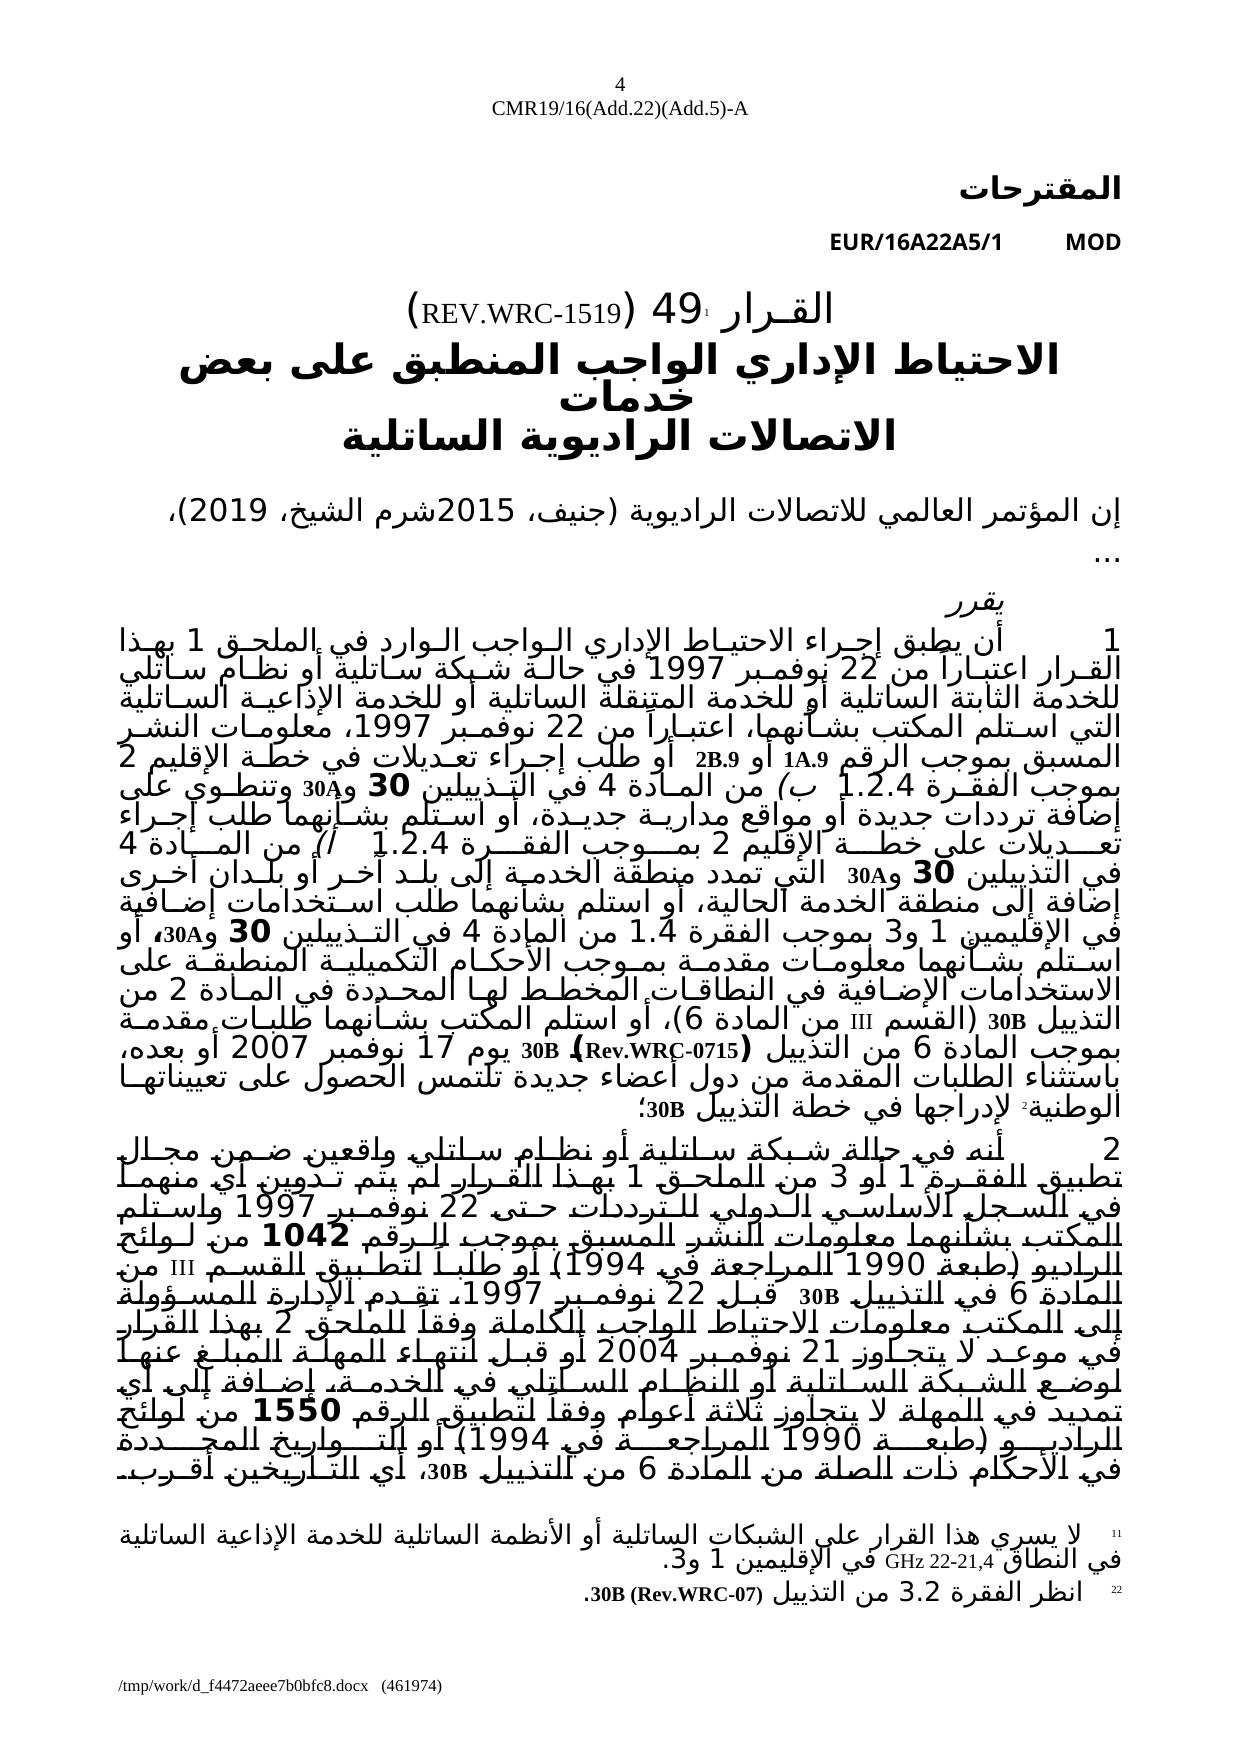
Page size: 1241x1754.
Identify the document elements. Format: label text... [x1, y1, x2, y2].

text أن يطبق إجراء الاحتياط الإداري الواجب الوارد في الملحق 1 بهذا القرار في حالة شبكة ساتلية أو نظام ساتلي للخدمة الثابتة الساتلية أو للخدمة المتنقلة الساتلية أو للخدمة الإذاعية الساتلية التي استلم المكتب بشأنهما، اعتباراً من 22 نوفمبر 1997، معلومات النشر المسبق بموجب الرقم 2B.9 أو طلب إجراء تعديلات في خطة الإقليم 2 بموجب الفقرة 1.2.4 ب) من المادة 4 في التذييلين 30 و30A وتنطوي على إضافة ترددات جديدة أو مواقع مدارية جديدة، أو استلم بشأنهما طلب إجراء تعديلات على خطة الإقليم 2 بموجب الفقرة 1.2.4 أ) من المادة 4 في التذييلين 30 و30A التي تمدد منطقة الخدمة إلى بلد آخر أو بلدان أخرى إضافة إلى منطقة الخدمة الحالية، أو استلم بشأنهما طلب استخدامات إضافية في الإقليمين 1 و3 بموجب الفقرة 1.4 من المادة 4 في التذييلين 30 و30A، أو استلم المكتب بشأنهما طلبات مقدمة بموجب المادة 6 من التذييل (Rev.WRC-) 30B يوم 17 نوفمبر 2007 أو بعده، باستثناء الطلبات المقدمة من دول أعضاء جديدة تلتمس الحصول على تعييناتها الوطنية2 لإدراجها في خطة التذييل 30B؛ [118, 629, 1122, 1124]
text MOD EUR/16A22A5/1 [118, 230, 1122, 255]
text القـرار 149 (REV.WRC-) [118, 292, 816, 331]
title الاحتياط الإداري الواجب المنطبق على بعض خدمات الاتصالات الراديوية الساتلية [118, 344, 1122, 460]
title إن المؤتمر العالمي للاتصالات الراديوية ()، [118, 498, 349, 527]
title إن المؤتمر العالمي للاتصالات الراديوية ()، [294, 498, 722, 527]
text القـرار 149 (REV.WRC-) [764, 292, 1122, 331]
subtitle المقترحات [1034, 176, 1122, 205]
subtitle المقترحات [118, 176, 1103, 205]
text يقرر [118, 587, 1122, 616]
text ... [118, 539, 1122, 568]
title إن المؤتمر العالمي للاتصالات الراديوية ()، [709, 498, 1065, 527]
